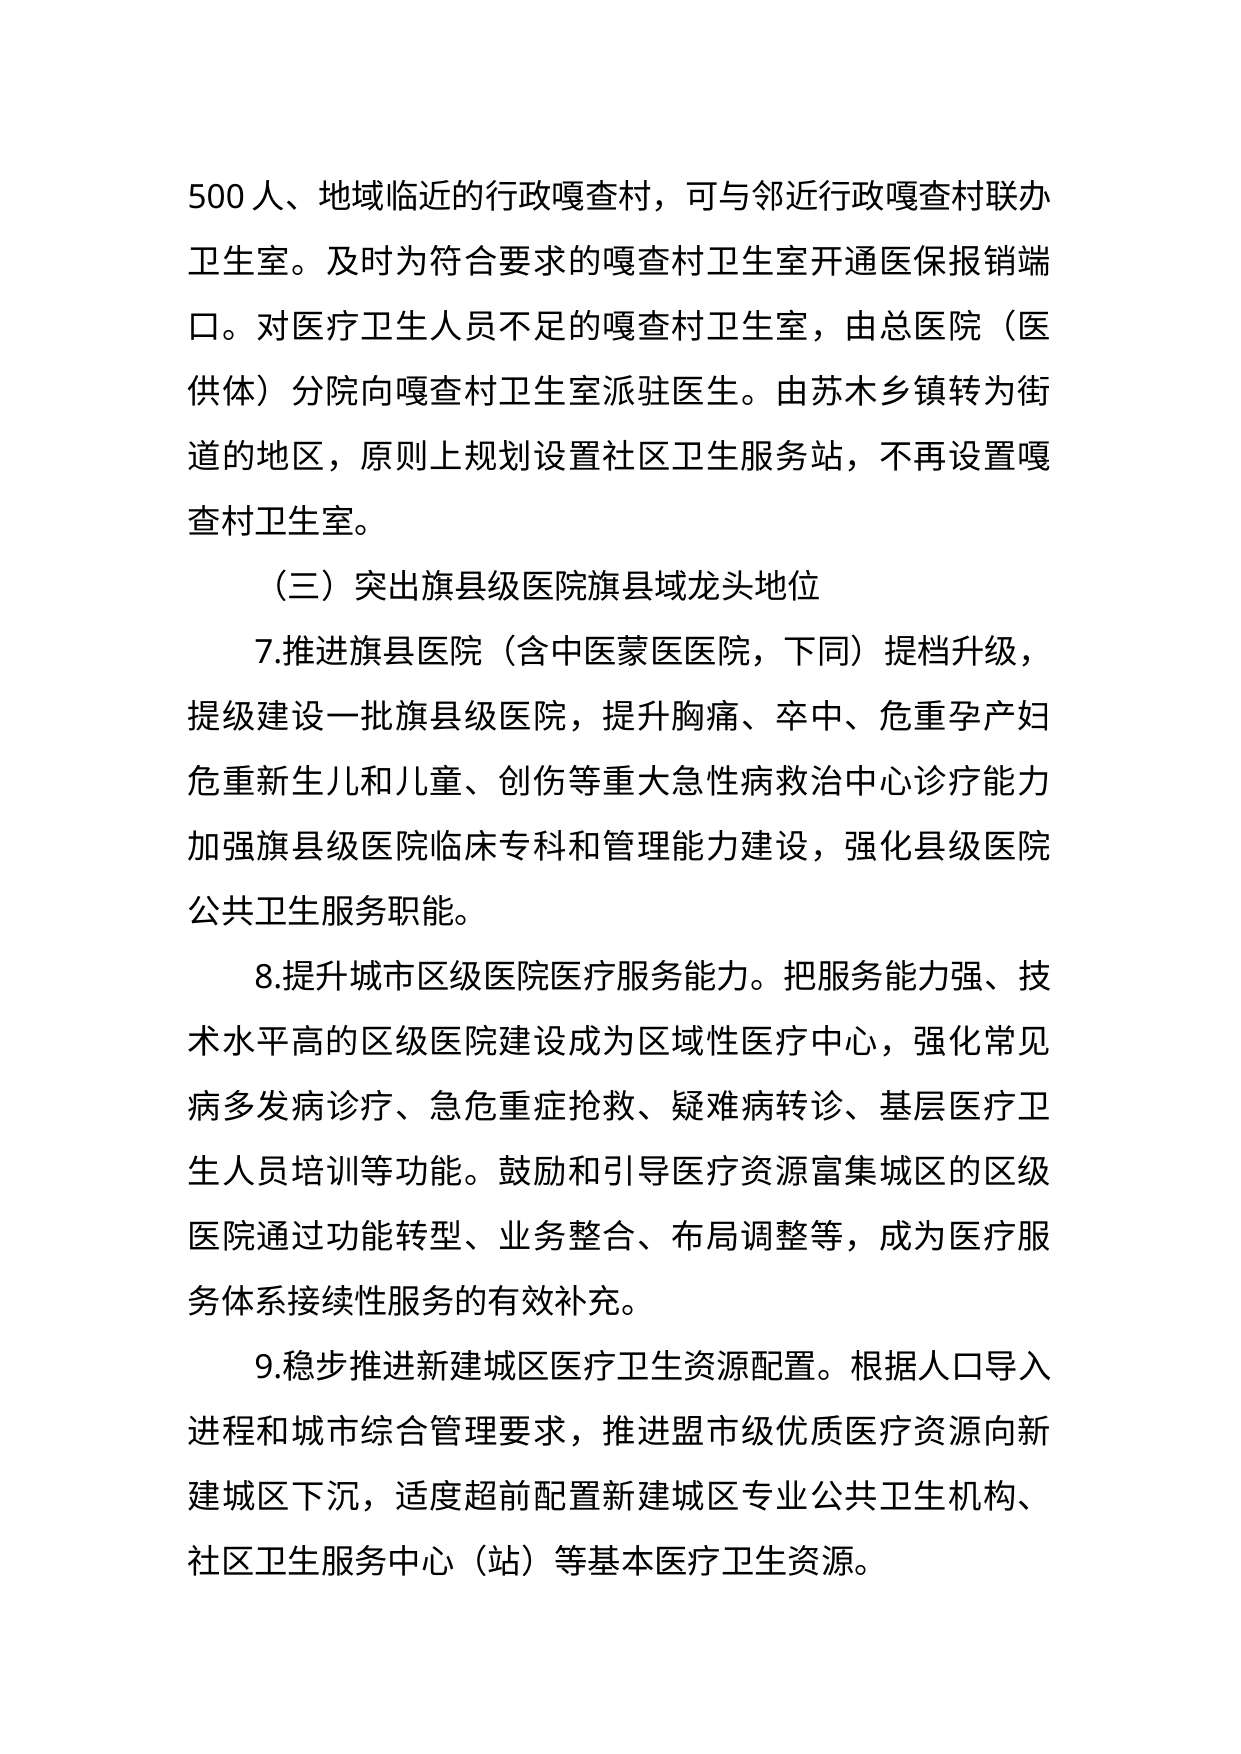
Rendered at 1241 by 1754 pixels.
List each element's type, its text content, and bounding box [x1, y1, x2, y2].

text （三）突出旗县级医院旗县域龙头地位 [187, 552, 1053, 617]
text 8.提升城市区级医院医疗服务能力。把服务能力强、技术水平高的区级医院建设成为区域性医疗中心，强化常见病多发病诊疗、急危重症抢救、疑难病转诊、基层医疗卫生人员培训等功能。鼓励和引导医疗资源富集城区的区级医院通过功能转型、业务整合、布局调整等，成为医疗服务体系接续性服务的有效补充。 [187, 942, 1053, 1332]
text 7.推进旗县医院（含中医蒙医医院，下同）提档升级，提级建设一批旗县级医院，提升胸痛、卒中、危重孕产妇、危重新生儿和儿童、创伤等重大急性病救治中心诊疗能力。加强旗县级医院临床专科和管理能力建设，强化县级医院公共卫生服务职能。 [187, 617, 1053, 942]
text 9.稳步推进新建城区医疗卫生资源配置。根据人口导入进程和城市综合管理要求，推进盟市级优质医疗资源向新建城区下沉，适度超前配置新建城区专业公共卫生机构、社区卫生服务中心（站）等基本医疗卫生资源。 [187, 1332, 1053, 1592]
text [187, 162, 1053, 552]
